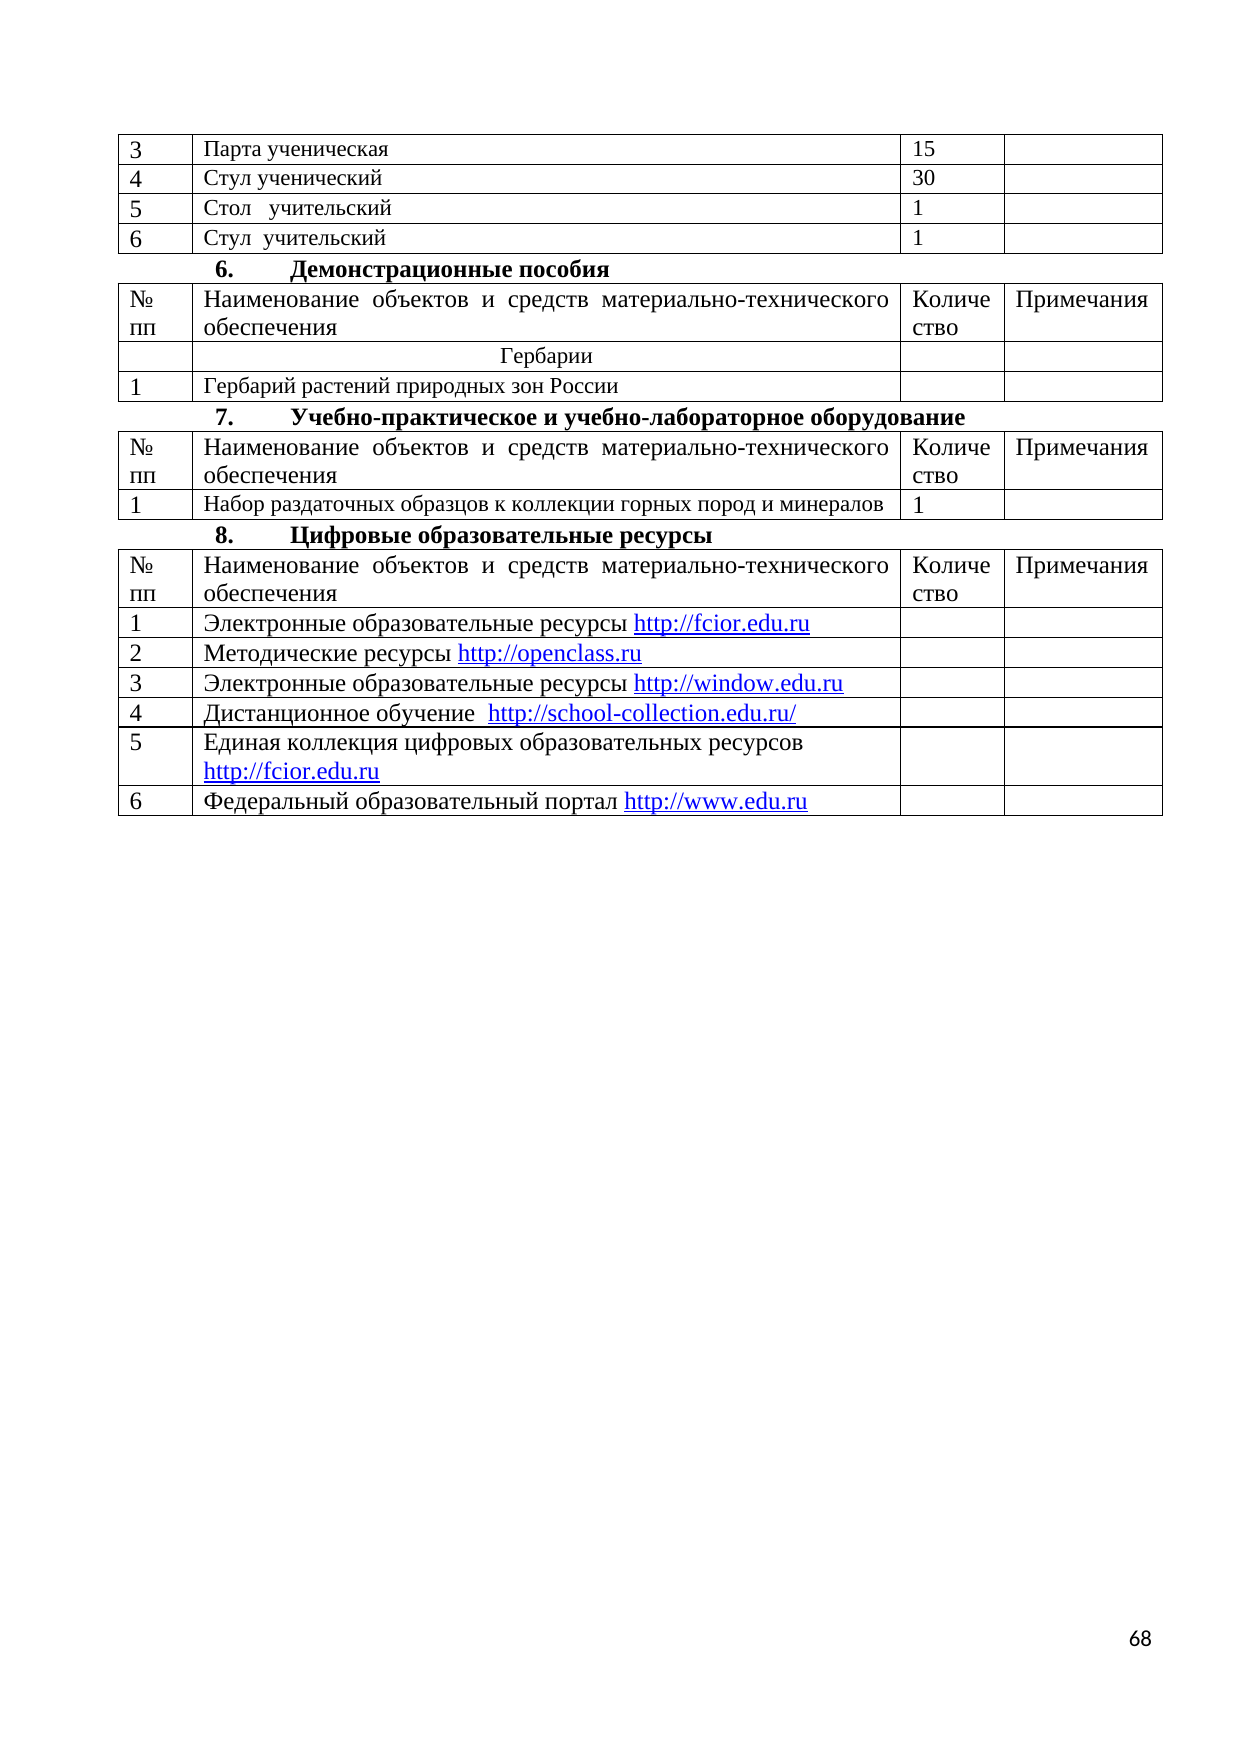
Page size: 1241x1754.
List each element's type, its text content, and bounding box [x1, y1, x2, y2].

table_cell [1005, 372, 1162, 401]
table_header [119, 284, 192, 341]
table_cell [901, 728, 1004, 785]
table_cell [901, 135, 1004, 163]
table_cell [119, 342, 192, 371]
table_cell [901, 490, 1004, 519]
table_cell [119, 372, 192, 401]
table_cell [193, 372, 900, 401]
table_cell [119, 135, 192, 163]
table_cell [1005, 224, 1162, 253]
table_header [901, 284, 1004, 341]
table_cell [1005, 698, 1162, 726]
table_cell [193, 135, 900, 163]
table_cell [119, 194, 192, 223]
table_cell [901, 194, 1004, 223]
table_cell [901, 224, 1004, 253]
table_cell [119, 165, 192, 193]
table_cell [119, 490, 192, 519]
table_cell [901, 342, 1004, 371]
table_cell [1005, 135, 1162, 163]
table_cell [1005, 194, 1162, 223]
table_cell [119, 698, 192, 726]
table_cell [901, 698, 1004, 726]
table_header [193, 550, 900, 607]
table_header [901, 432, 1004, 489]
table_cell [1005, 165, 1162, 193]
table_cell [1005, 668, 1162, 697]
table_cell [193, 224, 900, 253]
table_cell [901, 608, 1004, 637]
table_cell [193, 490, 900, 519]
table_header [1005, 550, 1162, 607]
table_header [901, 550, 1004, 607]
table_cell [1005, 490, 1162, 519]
list Демонстрационные пособия [215, 254, 1152, 283]
list Учебно-практическое и учебно-лабораторное оборудование [215, 402, 1152, 431]
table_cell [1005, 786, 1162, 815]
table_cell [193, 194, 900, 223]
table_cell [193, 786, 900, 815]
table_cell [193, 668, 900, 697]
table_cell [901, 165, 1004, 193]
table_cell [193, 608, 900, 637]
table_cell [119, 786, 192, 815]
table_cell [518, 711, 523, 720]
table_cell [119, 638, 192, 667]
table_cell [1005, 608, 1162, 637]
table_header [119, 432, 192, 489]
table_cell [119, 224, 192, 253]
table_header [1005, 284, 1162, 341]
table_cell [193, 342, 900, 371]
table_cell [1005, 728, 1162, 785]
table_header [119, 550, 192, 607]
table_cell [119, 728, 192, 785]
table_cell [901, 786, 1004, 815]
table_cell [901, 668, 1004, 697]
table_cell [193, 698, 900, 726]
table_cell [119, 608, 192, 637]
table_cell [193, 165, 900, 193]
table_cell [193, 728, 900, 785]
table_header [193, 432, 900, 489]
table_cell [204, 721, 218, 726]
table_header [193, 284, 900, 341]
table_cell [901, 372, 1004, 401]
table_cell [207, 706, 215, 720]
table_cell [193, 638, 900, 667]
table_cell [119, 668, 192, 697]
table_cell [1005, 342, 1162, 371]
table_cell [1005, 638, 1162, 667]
list Цифровые образовательные ресурсы [215, 520, 1152, 549]
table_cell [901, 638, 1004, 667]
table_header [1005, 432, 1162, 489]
